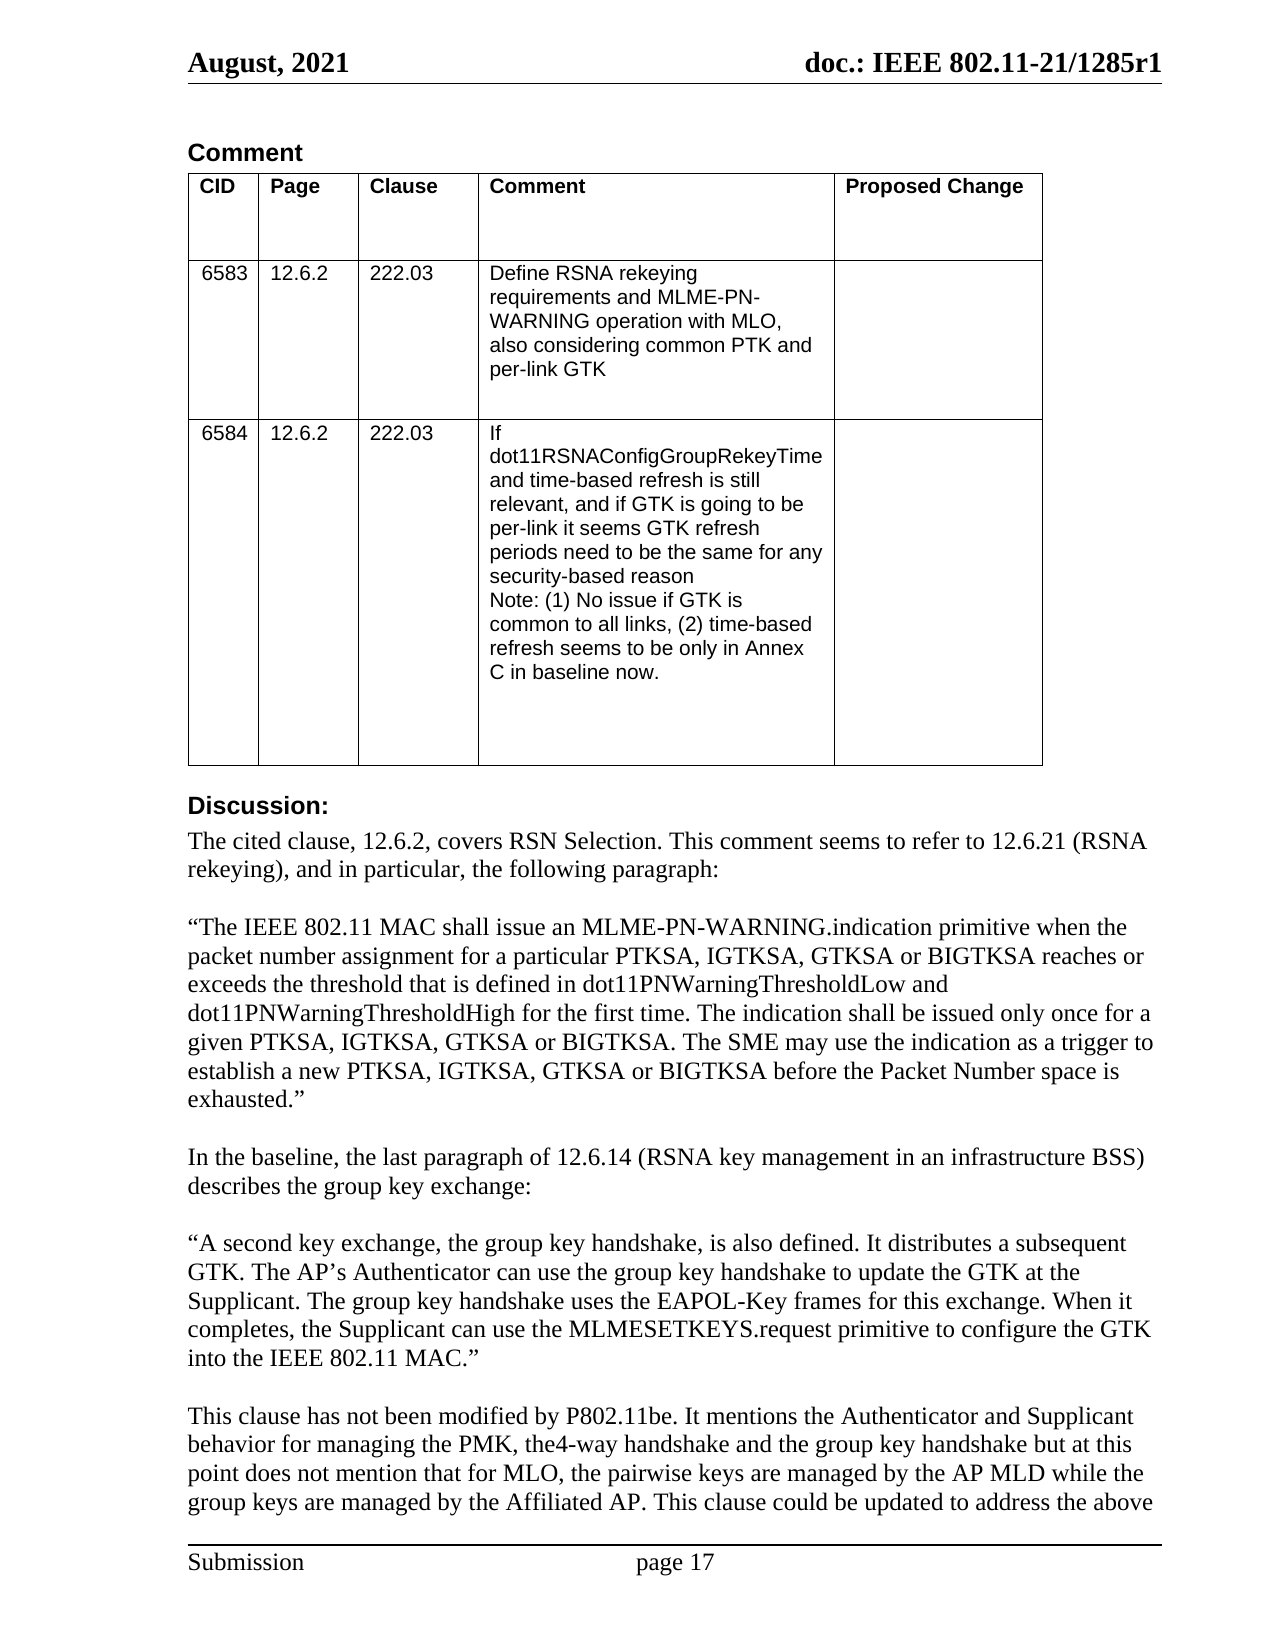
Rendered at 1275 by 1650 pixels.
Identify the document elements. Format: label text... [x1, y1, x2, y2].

table_cell If dot11RSNAConfigGroupRekeyTime and time-based refresh is still relevant, and if GTK is going to be per-link it seems GTK refresh periods need to be the same for any security-based reason Note: (1) No issue if GTK is common to all links, (2) time-based refresh seems to be only in Annex C in baseline now. [479, 420, 834, 765]
table_cell [835, 261, 1042, 419]
table_header Page [259, 174, 358, 260]
table_header Clause [359, 174, 478, 260]
table_cell 12.6.2 [259, 261, 358, 419]
table_header CID [189, 174, 258, 260]
table_cell 222.03 [359, 261, 478, 419]
subtitle Discussion: [187, 791, 1162, 819]
table_cell 6583 [189, 261, 258, 419]
table_cell 6584 [189, 420, 258, 765]
table_header Comment [479, 174, 834, 260]
text “The IEEE 802.11 MAC shall issue an MLME-PN-WARNING.indication primitive when the packet number assignment for a particular PTKSA, IGTKSA, GTKSA or BIGTKSA reaches or exceeds the threshold that is defined in dot11PNWarningThresholdLow and dot11PNWarningThresholdHigh for the first time. The indication shall be issued only once for a given PTKSA, IGTKSA, GTKSA or BIGTKSA. The SME may use the indication as a trigger to establish a new PTKSA, IGTKSA, GTKSA or BIGTKSA before the Packet Number space is exhausted.” [187, 912, 1162, 1113]
table_header Proposed Change [835, 174, 1042, 260]
table_cell Define RSNA rekeying requirements and MLME-PN-WARNING operation with MLO, also considering common PTK and per-link GTK [479, 261, 834, 419]
text The cited clause, 12.6.2, covers RSN Selection. This comment seems to refer to 12.6.21 (RSNA rekeying), and in particular, the following paragraph: [187, 826, 1162, 883]
subtitle Comment [187, 137, 1162, 166]
text In the baseline, the last paragraph of 12.6.14 (RSNA key management in an infrastructure BSS) describes the group key exchange: [187, 1142, 1162, 1199]
table_cell [835, 420, 1042, 765]
table_cell 12.6.2 [259, 420, 358, 765]
table_cell 222.03 [359, 420, 478, 765]
text “A second key exchange, the group key handshake, is also defined. It distributes a subsequent GTK. The AP’s Authenticator can use the group key handshake to update the GTK at the Supplicant. The group key handshake uses the EAPOL-Key frames for this exchange. When it completes, the Supplicant can use the MLMESETKEYS.request primitive to configure the GTK into the IEEE 802.11 MAC.” [187, 1228, 1162, 1372]
